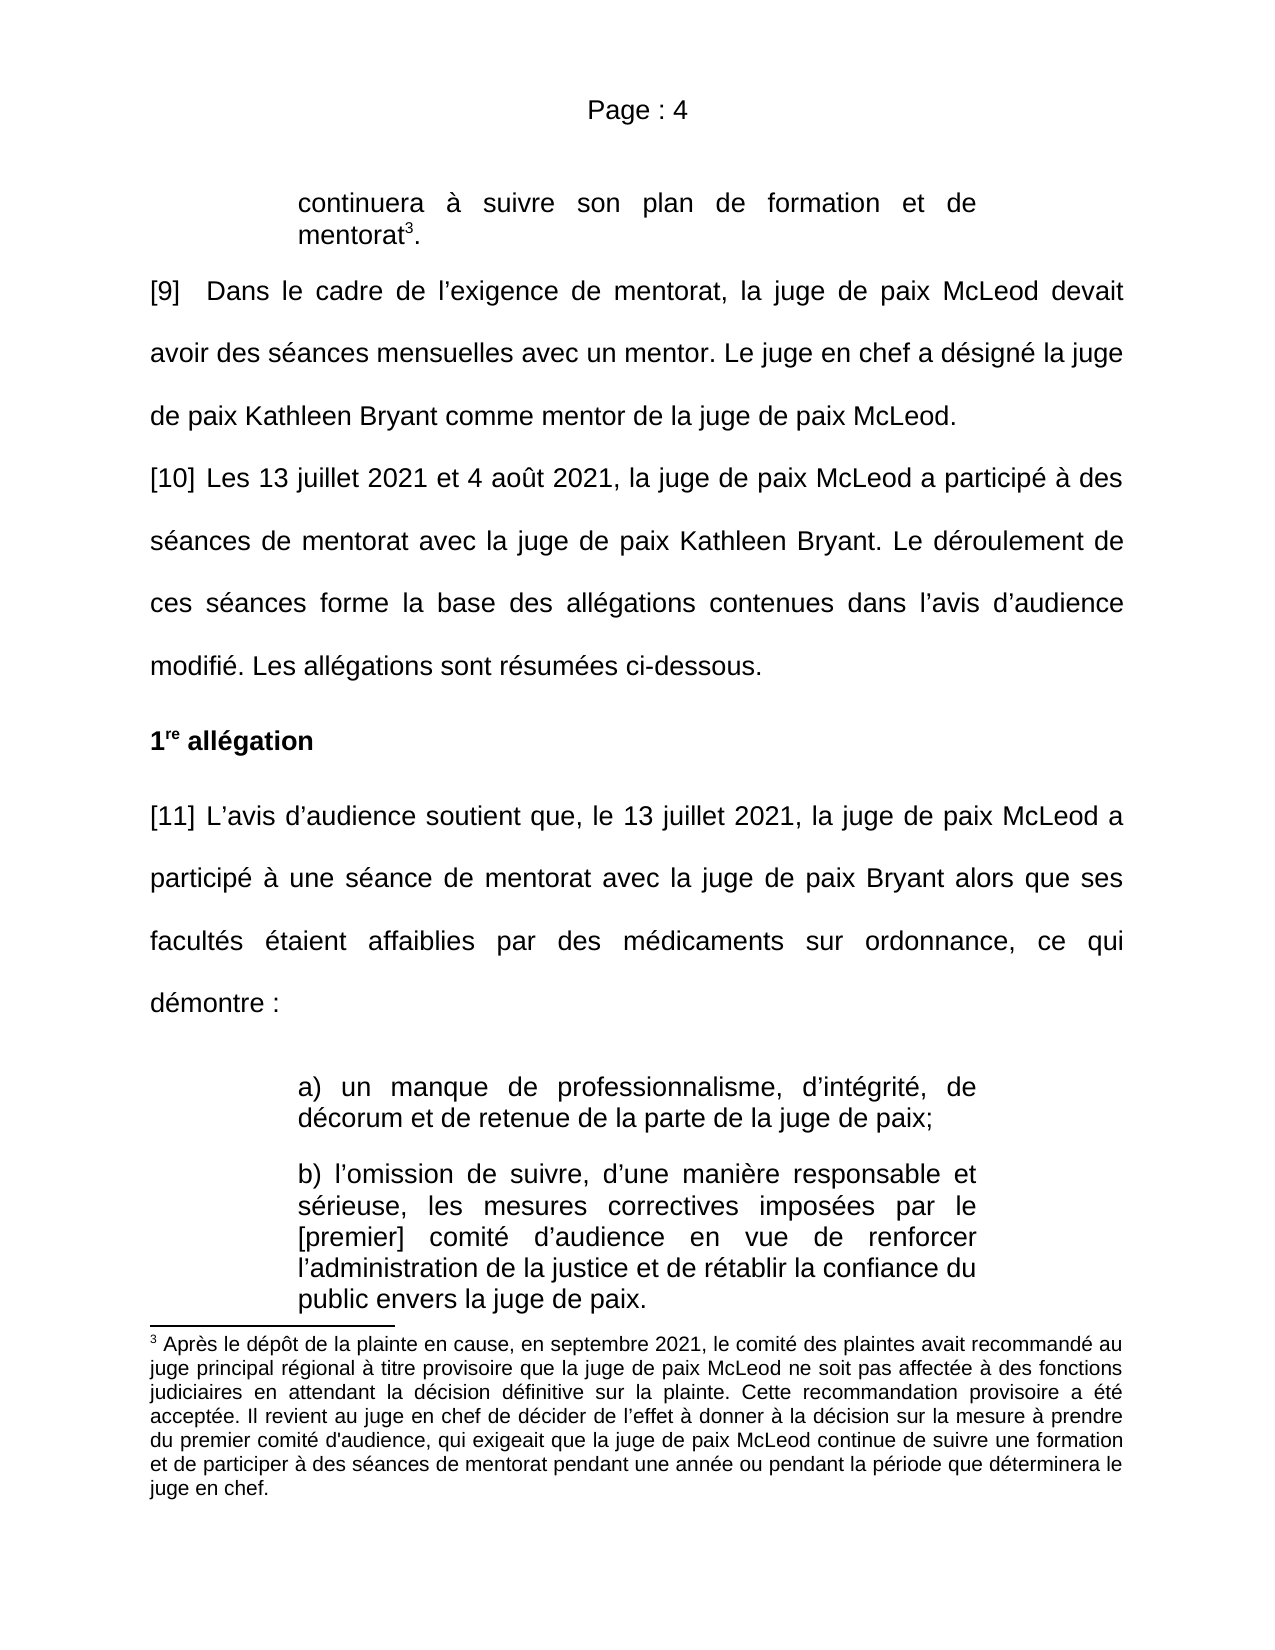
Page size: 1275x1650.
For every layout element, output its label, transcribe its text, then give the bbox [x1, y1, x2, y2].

subtitle 1re allégation [150, 725, 1125, 756]
text a) un manque de professionnalisme, d’intégrité, de décorum et de retenue de la parte de la juge de paix; [298, 1071, 977, 1133]
text Dans le cadre de l’exigence de mentorat, la juge de paix McLeod devait avoir des séances mensuelles avec un mentor. Le juge en chef a désigné la juge de paix Kathleen Bryant comme mentor de la juge de paix McLeod. [150, 275, 1125, 431]
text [298, 187, 977, 250]
text b) l’omission de suivre, d’une manière responsable et sérieuse, les mesures correctives imposées par le [premier] comité d’audience en vue de renforcer l’administration de la justice et de rétablir la confiance du public envers la juge de paix. [298, 1158, 977, 1314]
text L’avis d’audience soutient que, le 13 juillet 2021, la juge de paix McLeod a participé à une séance de mentorat avec la juge de paix Bryant alors que ses facultés étaient affaiblies par des médicaments sur ordonnance, ce qui démontre : [150, 800, 1125, 1019]
text Les 13 juillet 2021 et 4 août 2021, la juge de paix McLeod a participé à des séances de mentorat avec la juge de paix Kathleen Bryant. Le déroulement de ces séances forme la base des allégations contenues dans l’avis d’audience modifié. Les allégations sont résumées ci-dessous. [150, 462, 1125, 681]
